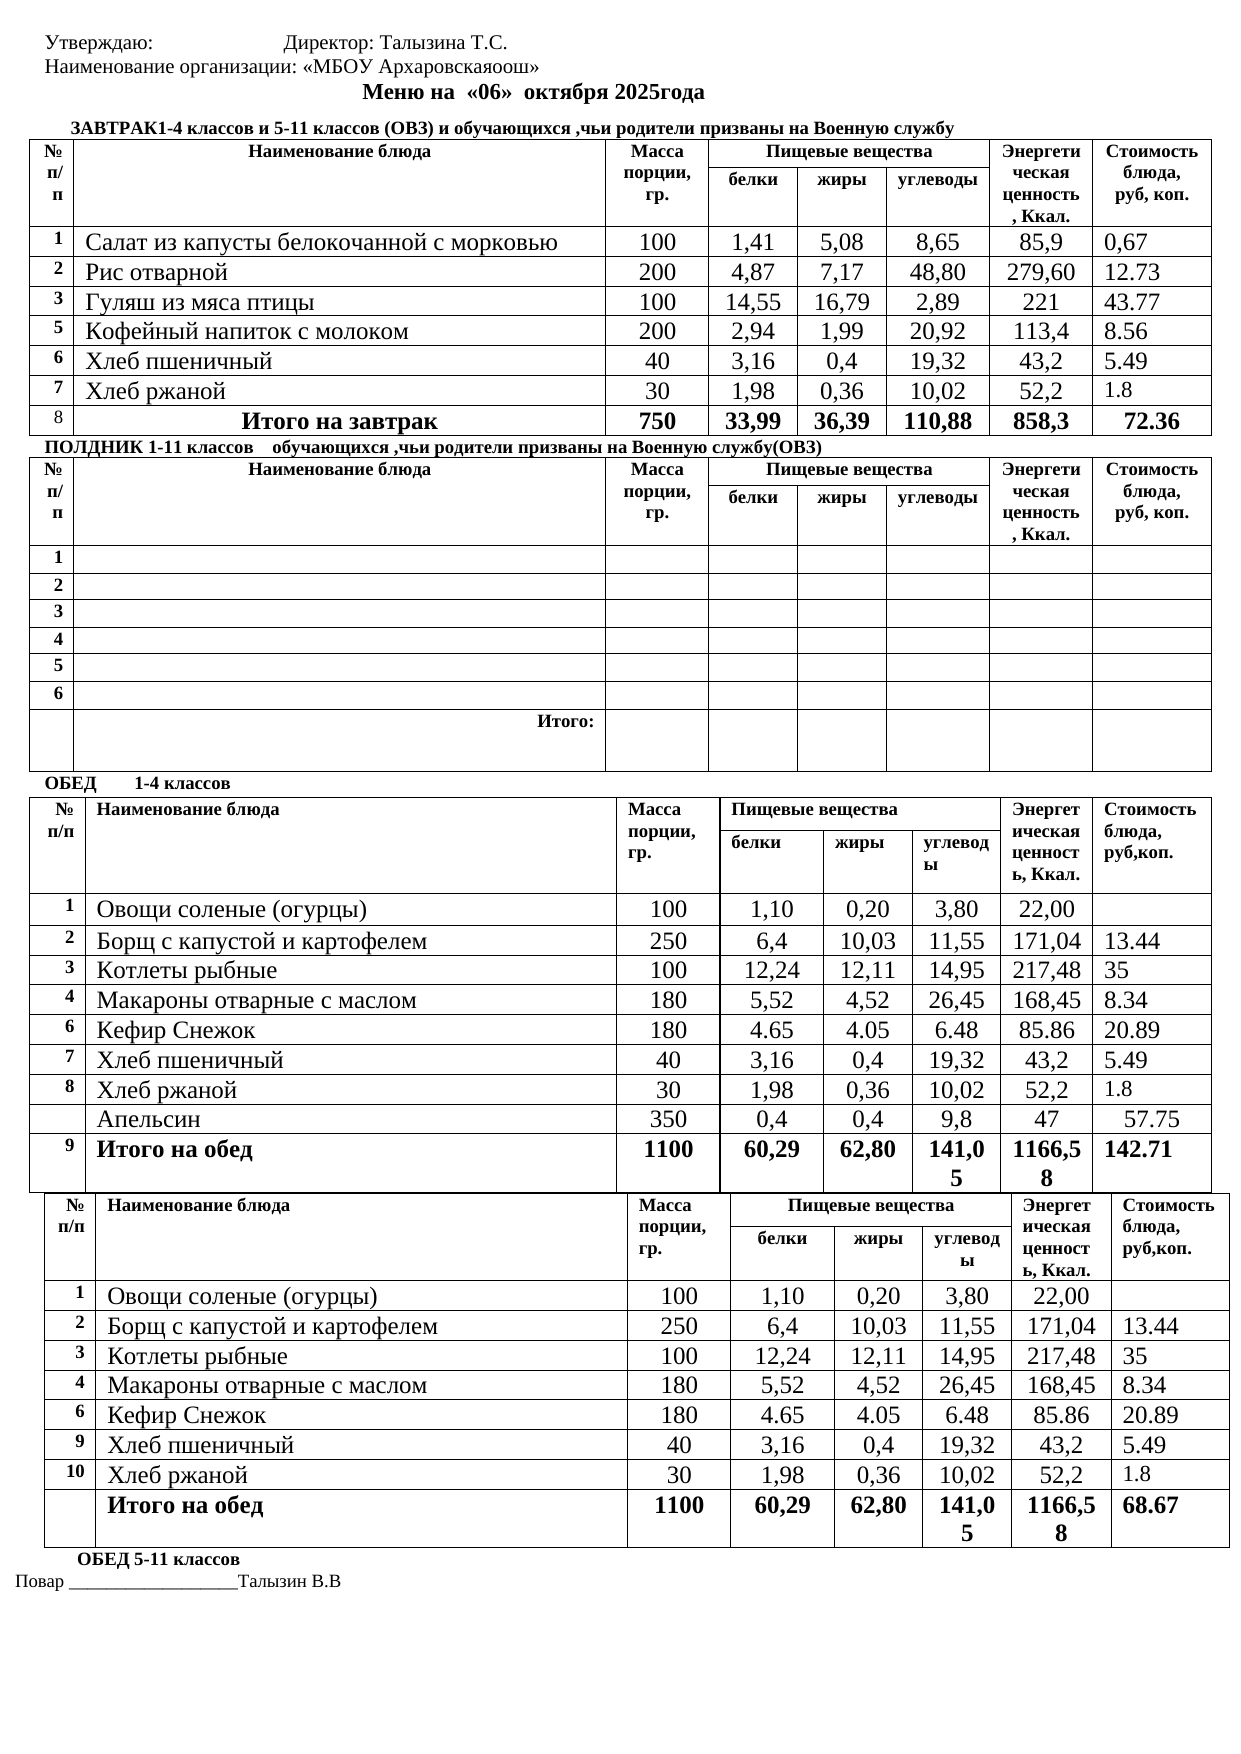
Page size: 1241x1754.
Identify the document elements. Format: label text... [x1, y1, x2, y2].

table_cell [45, 1490, 95, 1547]
table_cell 3,80 [923, 1281, 1011, 1310]
table_cell 1,41 [709, 227, 797, 256]
table_cell 113,4 [990, 316, 1092, 345]
table_cell белки [731, 1227, 834, 1280]
table_header Наименование блюда [74, 458, 605, 544]
table_cell [606, 628, 708, 653]
table_cell 4 [30, 985, 85, 1014]
table_cell [709, 654, 797, 681]
table_header Масса порции, гр. [617, 798, 719, 893]
table_cell 750 [606, 406, 708, 434]
table_cell [798, 600, 886, 627]
table_cell 0,20 [824, 894, 912, 925]
table_cell 40 [628, 1430, 730, 1459]
table_cell 14,95 [923, 1341, 1011, 1369]
table_cell 2 [30, 926, 85, 954]
table_cell [74, 546, 605, 572]
table_cell 9 [45, 1430, 95, 1459]
table_cell 85.86 [1001, 1015, 1092, 1044]
table_cell [887, 628, 989, 653]
table_cell 43,2 [1012, 1430, 1111, 1459]
table_cell [1093, 894, 1211, 925]
table_cell 5.49 [1093, 1045, 1211, 1074]
table_cell жиры [798, 168, 886, 226]
table_cell Борщ с капустой и картофелем [96, 1311, 627, 1340]
table_cell 8.34 [1112, 1371, 1229, 1399]
text Наименование организации: «МБОУ Архаровскаяоош» [44, 54, 1226, 78]
table_cell 8.34 [1093, 985, 1211, 1014]
table_cell 4 [45, 1371, 95, 1399]
table_cell Итого: [74, 710, 605, 771]
table_cell 141,05 [923, 1490, 1011, 1547]
table_cell [887, 682, 989, 709]
table_cell 0,4 [835, 1430, 922, 1459]
table_cell Хлеб ржаной [86, 1075, 616, 1103]
table_cell 7,17 [798, 257, 886, 286]
table_cell 10,02 [913, 1075, 1000, 1103]
table_cell 11,55 [923, 1311, 1011, 1340]
table_cell 200 [606, 257, 708, 286]
text Утверждаю: Директор: Талызина Т.С. [44, 29, 1226, 54]
table_cell 1,98 [709, 376, 797, 405]
table_cell углеводы [913, 831, 1000, 893]
table_header Масса порции, гр. [628, 1194, 730, 1280]
table_cell 16,79 [798, 287, 886, 315]
table_cell 100 [606, 227, 708, 256]
table_header Пищевые вещества [731, 1194, 1011, 1226]
table_cell углеводы [887, 168, 989, 226]
table_cell [606, 574, 708, 599]
table_cell 7 [30, 376, 73, 405]
table_cell Итого на обед [96, 1490, 627, 1547]
table_cell 35 [1093, 956, 1211, 984]
table_cell Котлеты рыбные [86, 956, 616, 984]
table_cell 9,8 [913, 1105, 1000, 1133]
table_cell 13.44 [1093, 926, 1211, 954]
table_cell 142.71 [1093, 1134, 1211, 1192]
table_cell 60,29 [721, 1134, 823, 1192]
table_cell 200 [606, 316, 708, 345]
table_cell 3,16 [731, 1430, 834, 1459]
table_cell 3 [45, 1341, 95, 1369]
table_cell 8 [30, 406, 73, 434]
table_cell 5,52 [721, 985, 823, 1014]
table_header Стоимость блюда, руб,коп. [1093, 798, 1211, 893]
table_cell [798, 682, 886, 709]
text ПОЛДНИК 1-11 классов обучающихся ,чьи родители призваны на Военную службу(ОВЗ) [44, 436, 1226, 457]
table_cell [1093, 574, 1211, 599]
table_cell [798, 628, 886, 653]
table_cell 4.05 [824, 1015, 912, 1044]
table_cell 0,20 [835, 1281, 922, 1310]
table_cell 20.89 [1112, 1400, 1229, 1429]
table_cell [606, 546, 708, 572]
table_cell углеводы [923, 1227, 1011, 1280]
table_cell 10,03 [824, 926, 912, 954]
table_cell 62,80 [835, 1490, 922, 1547]
table_cell [887, 654, 989, 681]
table_cell 168,45 [1001, 985, 1092, 1014]
table_cell 4.65 [731, 1400, 834, 1429]
table_cell 100 [628, 1341, 730, 1369]
table_cell 221 [990, 287, 1092, 315]
table_cell Кефир Снежок [86, 1015, 616, 1044]
table_cell 2 [45, 1311, 95, 1340]
table_cell [1093, 654, 1211, 681]
table_header Стоимость блюда, руб, коп. [1093, 140, 1211, 226]
table_header Пищевые вещества [709, 458, 989, 485]
table_cell [1093, 628, 1211, 653]
table_header № п/п [45, 1194, 95, 1280]
table_cell [887, 710, 989, 771]
table_cell [74, 682, 605, 709]
table_cell 5,52 [731, 1371, 834, 1399]
table_cell 2,89 [887, 287, 989, 315]
table_cell 3,16 [721, 1045, 823, 1074]
table_cell 12,11 [835, 1341, 922, 1369]
table_cell 5 [30, 316, 73, 345]
table_cell 9 [30, 1134, 85, 1192]
table_cell Салат из капусты белокочанной с морковью [74, 227, 605, 256]
table_cell [606, 654, 708, 681]
table_cell 20.89 [1093, 1015, 1211, 1044]
table_cell 100 [617, 894, 719, 925]
table_cell 350 [617, 1105, 719, 1133]
table_cell 19,32 [923, 1430, 1011, 1459]
text Меню на «06» октября 2025года [44, 78, 1226, 104]
table_cell [1093, 682, 1211, 709]
table_cell 217,48 [1001, 956, 1092, 984]
table_cell 3,80 [913, 894, 1000, 925]
table_cell Хлеб пшеничный [96, 1430, 627, 1459]
table_cell Гуляш из мяса птицы [74, 287, 605, 315]
table_cell 4,87 [709, 257, 797, 286]
table_cell 2 [30, 257, 73, 286]
table_cell [990, 654, 1092, 681]
table_cell [1112, 1281, 1229, 1310]
table_cell 1.8 [1093, 1075, 1211, 1103]
table_cell [606, 710, 708, 771]
table_cell 4,52 [835, 1371, 922, 1399]
table_cell [798, 546, 886, 572]
table_cell Кефир Снежок [96, 1400, 627, 1429]
table_cell 12,24 [731, 1341, 834, 1369]
table_cell [798, 574, 886, 599]
table_cell 52,2 [990, 376, 1092, 405]
table_cell 1 [30, 227, 73, 256]
table_cell 14,95 [913, 956, 1000, 984]
table_cell 0,4 [824, 1105, 912, 1133]
table_cell [990, 600, 1092, 627]
text ЗАВТРАК1-4 классов и 5-11 классов (ОВЗ) и обучающихся ,чьи родители призваны на Военную службу [44, 117, 1226, 139]
table_cell [887, 600, 989, 627]
table_cell 180 [628, 1400, 730, 1429]
table_cell белки [709, 486, 797, 544]
table_cell 12.73 [1093, 257, 1211, 286]
table_cell [990, 574, 1092, 599]
table_header Энергетическая ценность, Ккал. [1012, 1194, 1111, 1280]
table_cell 22,00 [1012, 1281, 1111, 1310]
table_cell 6 [45, 1400, 95, 1429]
table_cell 62,80 [824, 1134, 912, 1192]
table_cell 30 [606, 376, 708, 405]
table_cell 6,4 [721, 926, 823, 954]
table_cell [709, 628, 797, 653]
table_header Энергетическая ценность, Ккал. [1001, 798, 1092, 893]
table_cell 40 [606, 346, 708, 375]
table_cell 35 [1112, 1341, 1229, 1369]
table_cell 0,4 [824, 1045, 912, 1074]
table_cell 26,45 [923, 1371, 1011, 1399]
table_cell 14,55 [709, 287, 797, 315]
table_header Пищевые вещества [709, 140, 989, 167]
table_cell 3 [30, 600, 73, 627]
table_cell [887, 546, 989, 572]
table_cell Итого на завтрак [74, 406, 605, 434]
table_cell 5.49 [1093, 346, 1211, 375]
table_cell углеводы [887, 486, 989, 544]
table_cell 13.44 [1112, 1311, 1229, 1340]
table_cell 0,4 [798, 346, 886, 375]
table_header Масса порции, гр. [606, 140, 708, 226]
table_cell 6 [30, 1015, 85, 1044]
table_cell Борщ с капустой и картофелем [86, 926, 616, 954]
table_cell 52,2 [1001, 1075, 1092, 1103]
table_cell 250 [628, 1311, 730, 1340]
table_cell 250 [617, 926, 719, 954]
table_header Стоимость блюда, руб,коп. [1112, 1194, 1229, 1280]
table_cell Кофейный напиток с молоком [74, 316, 605, 345]
table_cell 7 [30, 1045, 85, 1074]
table_cell 1,98 [731, 1460, 834, 1489]
table_cell [74, 654, 605, 681]
table_cell [1093, 600, 1211, 627]
table_cell 180 [628, 1371, 730, 1399]
table_cell Макароны отварные с маслом [96, 1371, 627, 1399]
table_cell 279,60 [990, 257, 1092, 286]
table_cell 100 [628, 1281, 730, 1310]
table_cell Овощи соленые (огурцы) [86, 894, 616, 925]
text ОБЕД 5-11 классов [44, 1548, 1240, 1570]
table_cell [709, 546, 797, 572]
table_cell 30 [617, 1075, 719, 1103]
table_cell 6 [30, 682, 73, 709]
table_cell 43,2 [990, 346, 1092, 375]
table_cell [798, 710, 886, 771]
table_cell Апельсин [86, 1105, 616, 1133]
table_cell Хлеб пшеничный [74, 346, 605, 375]
table_cell 12,11 [824, 956, 912, 984]
table_cell 0,36 [798, 376, 886, 405]
table_cell 1,98 [721, 1075, 823, 1103]
table_header Наименование блюда [74, 140, 605, 226]
table_cell 0,67 [1093, 227, 1211, 256]
table_cell 100 [606, 287, 708, 315]
table_header Энергетическая ценность, Ккал. [990, 458, 1092, 544]
table_cell [798, 654, 886, 681]
table_cell Хлеб пшеничный [86, 1045, 616, 1074]
table_cell 1100 [628, 1490, 730, 1547]
table_cell 10 [45, 1460, 95, 1489]
table_cell 5 [30, 654, 73, 681]
text ОБЕД 1-4 классов [44, 772, 1226, 794]
table_cell 3,16 [709, 346, 797, 375]
table_cell [74, 628, 605, 653]
table_cell 180 [617, 985, 719, 1014]
table_cell [990, 628, 1092, 653]
table_header Масса порции, гр. [606, 458, 708, 544]
table_cell 8 [30, 1075, 85, 1103]
table_cell [709, 600, 797, 627]
table_cell [990, 546, 1092, 572]
table_cell 60,29 [731, 1490, 834, 1547]
table_cell 30 [628, 1460, 730, 1489]
table_cell 4 [30, 628, 73, 653]
table_cell 171,04 [1001, 926, 1092, 954]
table_cell 1 [45, 1281, 95, 1310]
table_cell 180 [617, 1015, 719, 1044]
table_cell 171,04 [1012, 1311, 1111, 1340]
table_cell 217,48 [1012, 1341, 1111, 1369]
table_cell 47 [1001, 1105, 1092, 1133]
table_cell 8,65 [887, 227, 989, 256]
table_cell Котлеты рыбные [96, 1341, 627, 1369]
table_cell 85,9 [990, 227, 1092, 256]
table_cell 19,32 [887, 346, 989, 375]
table_cell 2 [30, 574, 73, 599]
table_cell 1,10 [731, 1281, 834, 1310]
table_cell 2,94 [709, 316, 797, 345]
table_cell [30, 710, 73, 771]
table_cell 33,99 [709, 406, 797, 434]
table_cell 68.67 [1112, 1490, 1229, 1547]
table_cell 4.65 [721, 1015, 823, 1044]
table_cell 12,24 [721, 956, 823, 984]
table_cell 20,92 [887, 316, 989, 345]
table_cell 52,2 [1012, 1460, 1111, 1489]
table_cell Рис отварной [74, 257, 605, 286]
table_cell [30, 1105, 85, 1133]
table_cell [709, 682, 797, 709]
table_cell 100 [617, 956, 719, 984]
table_cell 10,02 [887, 376, 989, 405]
table_cell белки [721, 831, 823, 893]
table_cell 1100 [617, 1134, 719, 1192]
table_header Наименование блюда [96, 1194, 627, 1280]
table_header № п/п [30, 140, 73, 226]
table_cell [606, 600, 708, 627]
table_cell 6,4 [731, 1311, 834, 1340]
table_cell [1093, 546, 1211, 572]
table_cell 8.56 [1093, 316, 1211, 345]
table_cell Итого на обед [86, 1134, 616, 1192]
table_cell [887, 574, 989, 599]
table_cell Макароны отварные с маслом [86, 985, 616, 1014]
table_cell 0,36 [824, 1075, 912, 1103]
table_cell 1166,58 [1001, 1134, 1092, 1192]
table_cell 1 [30, 894, 85, 925]
table_cell 6 [30, 346, 73, 375]
table_cell 6.48 [913, 1015, 1000, 1044]
table_cell [1093, 710, 1211, 771]
table_cell 5.49 [1112, 1430, 1229, 1459]
table_cell 0,4 [721, 1105, 823, 1133]
table_cell [74, 600, 605, 627]
table_cell 1 [30, 546, 73, 572]
table_cell 4.05 [835, 1400, 922, 1429]
table_cell 6.48 [923, 1400, 1011, 1429]
table_cell 1,10 [721, 894, 823, 925]
table_cell 22,00 [1001, 894, 1092, 925]
table_cell 57.75 [1093, 1105, 1211, 1133]
table_cell Овощи соленые (огурцы) [96, 1281, 627, 1310]
table_cell Хлеб ржаной [74, 376, 605, 405]
table_header № п/п [30, 798, 85, 893]
table_header № п/п [30, 458, 73, 544]
table_cell 48,80 [887, 257, 989, 286]
table_cell 3 [30, 956, 85, 984]
table_cell [709, 710, 797, 771]
table_cell белки [709, 168, 797, 226]
table_cell 43,2 [1001, 1045, 1092, 1074]
table_cell 10,03 [835, 1311, 922, 1340]
table_cell [990, 710, 1092, 771]
table_cell [74, 574, 605, 599]
table_header Наименование блюда [86, 798, 616, 893]
table_cell 0,36 [835, 1460, 922, 1489]
table_header Стоимость блюда, руб, коп. [1093, 458, 1211, 544]
table_cell 1.8 [1093, 376, 1211, 405]
table_cell 72.36 [1093, 406, 1211, 434]
table_cell жиры [824, 831, 912, 893]
table_cell Хлеб ржаной [96, 1460, 627, 1489]
table_cell 858,3 [990, 406, 1092, 434]
table_cell 168,45 [1012, 1371, 1111, 1399]
table_cell [606, 682, 708, 709]
table_cell 26,45 [913, 985, 1000, 1014]
table_cell 40 [617, 1045, 719, 1074]
table_cell 19,32 [913, 1045, 1000, 1074]
table_cell 5,08 [798, 227, 886, 256]
table_header Пищевые вещества [721, 798, 1000, 830]
table_cell 11,55 [913, 926, 1000, 954]
table_cell 43.77 [1093, 287, 1211, 315]
table_cell 36,39 [798, 406, 886, 434]
text Повар __________________Талызин В.В [15, 1570, 1240, 1591]
table_cell жиры [798, 486, 886, 544]
table_cell [990, 682, 1092, 709]
table_cell 1,99 [798, 316, 886, 345]
table_cell 4,52 [824, 985, 912, 1014]
table_cell 1166,58 [1012, 1490, 1111, 1547]
table_cell 1.8 [1112, 1460, 1229, 1489]
table_cell [709, 574, 797, 599]
table_cell 141,05 [913, 1134, 1000, 1192]
table_header Энергетическая ценность, Ккал. [990, 140, 1092, 226]
table_cell 110,88 [887, 406, 989, 434]
table_cell жиры [835, 1227, 922, 1280]
table_cell 3 [30, 287, 73, 315]
table_cell 85.86 [1012, 1400, 1111, 1429]
table_cell 10,02 [923, 1460, 1011, 1489]
